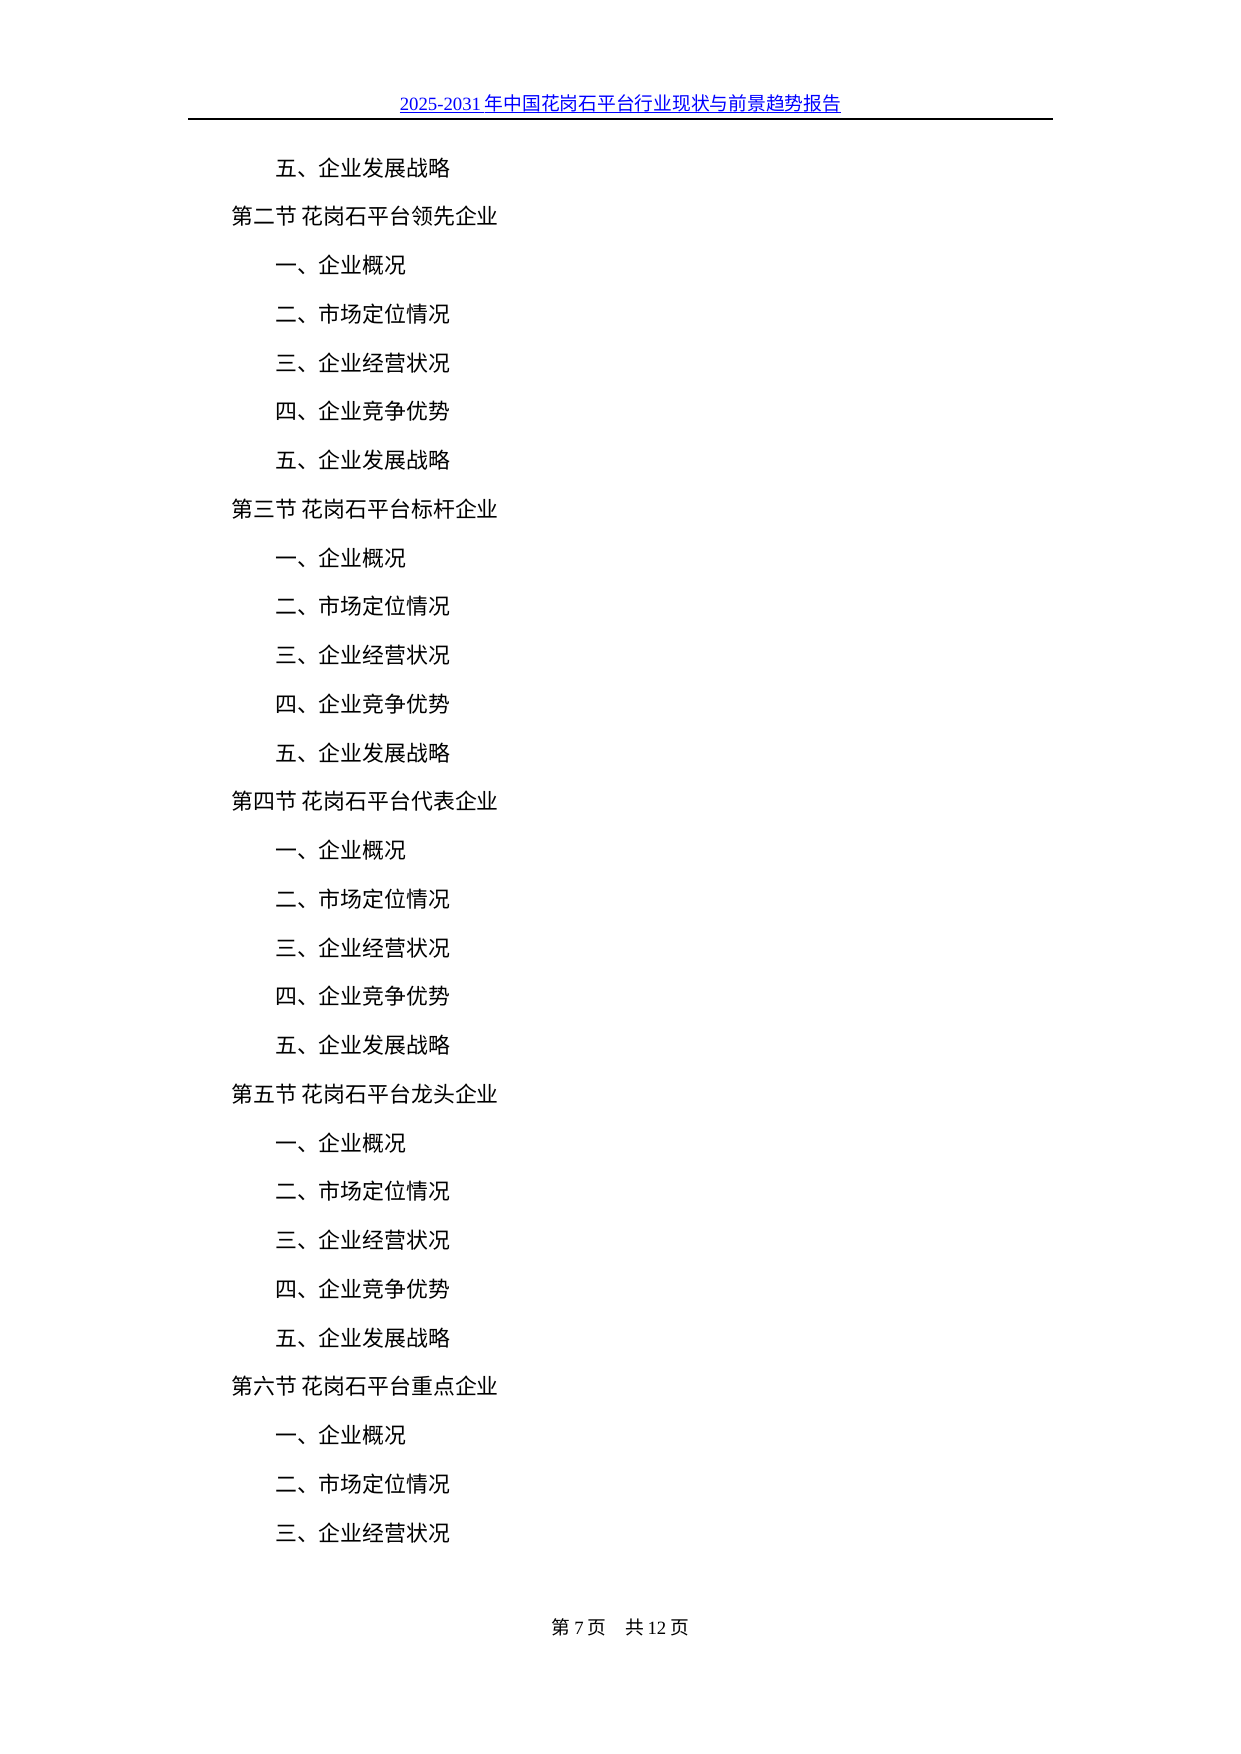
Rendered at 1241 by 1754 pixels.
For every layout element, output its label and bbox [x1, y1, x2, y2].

text [187, 150, 1053, 1548]
